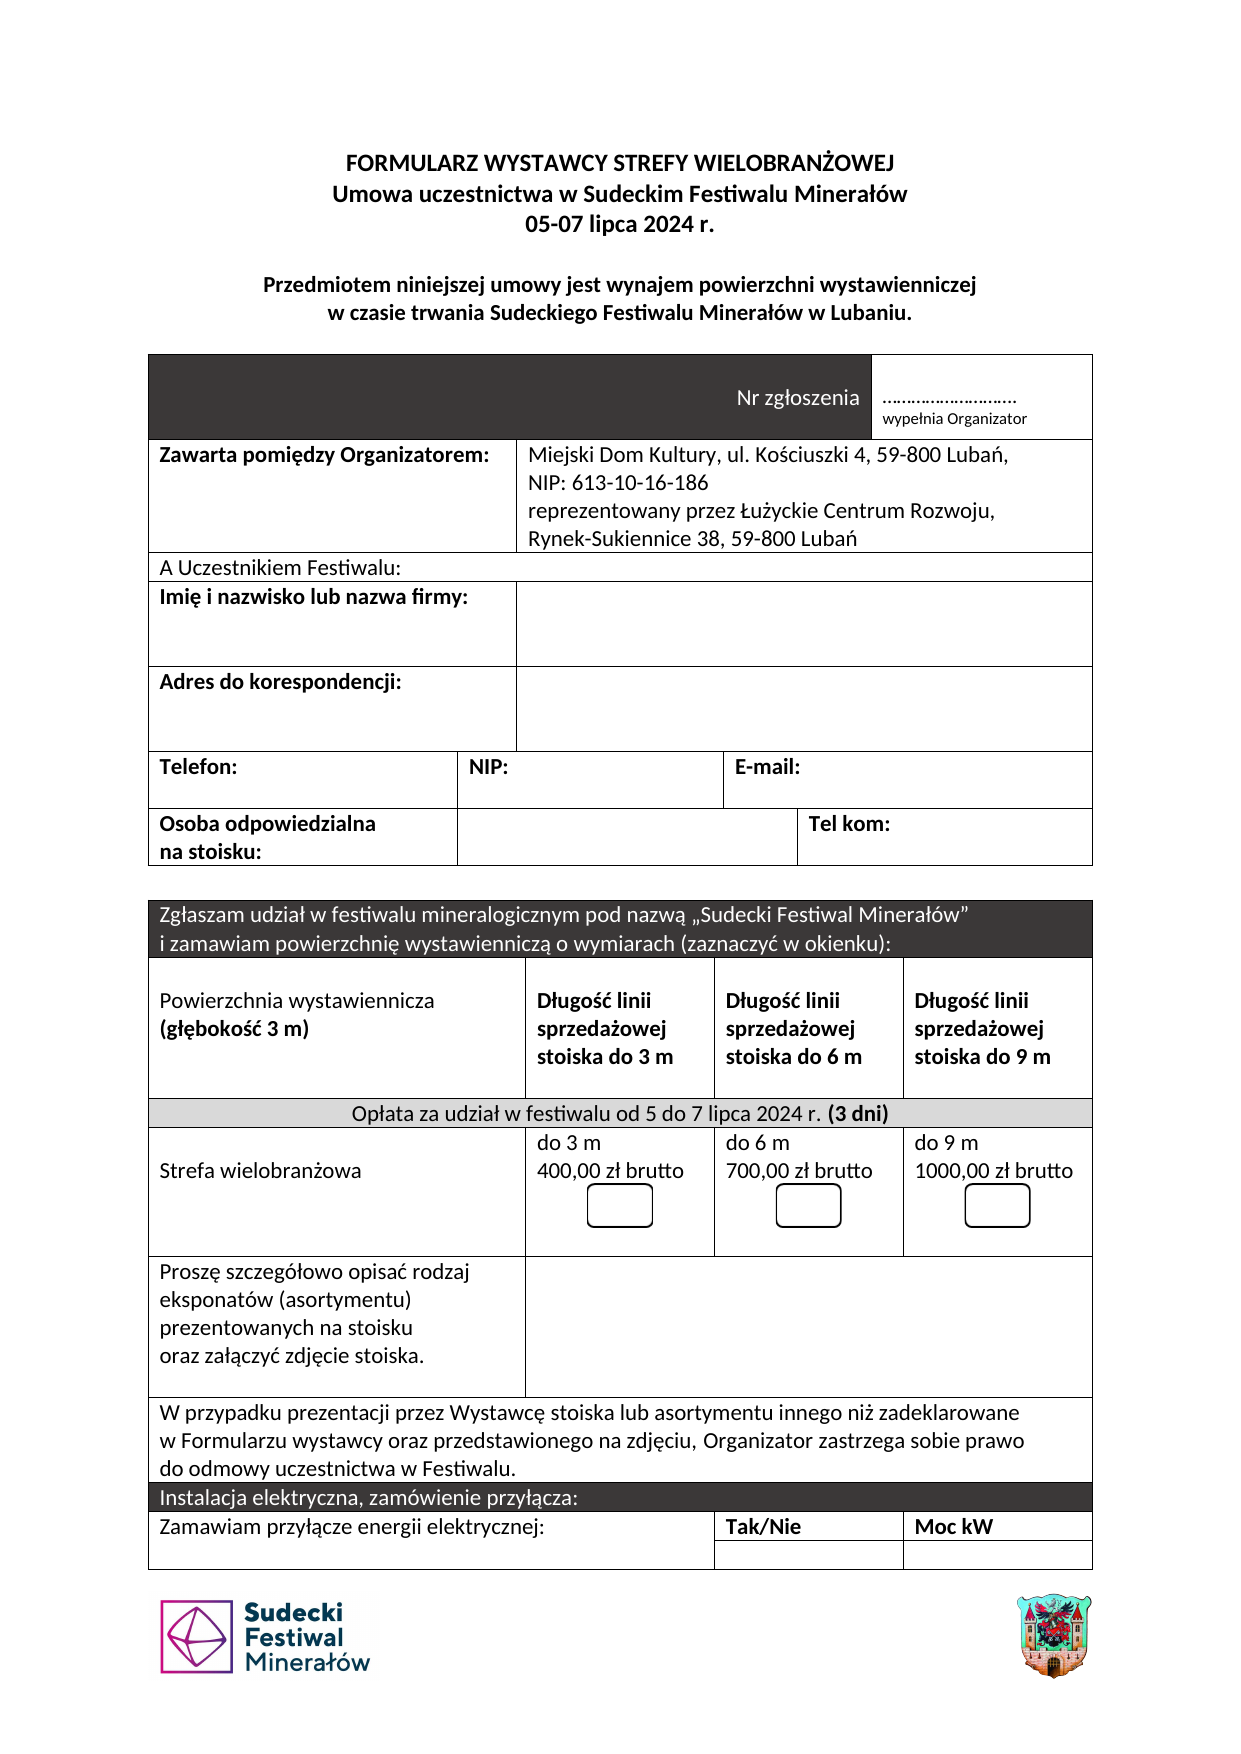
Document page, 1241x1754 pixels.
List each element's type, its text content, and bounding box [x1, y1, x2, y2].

table_cell E-mail: [724, 752, 1092, 808]
table_cell Proszę szczegółowo opisać rodzaj eksponatów (asortymentu) prezentowanych na stoisku oraz załączyć zdjęcie stoiska. [149, 1257, 525, 1397]
table_cell Imię i nazwisko lub nazwa firmy: [149, 582, 516, 666]
table_cell Tak/Nie [715, 1512, 903, 1540]
table_cell Długość linii sprzedażowej stoiska do 3 m [526, 958, 714, 1098]
picture [1016, 1587, 1093, 1681]
table_cell Powierzchnia wystawiennicza (głębokość 3 m) [149, 958, 525, 1098]
table_cell Osoba odpowiedzialna na stoisku: [149, 809, 457, 865]
table_cell [517, 582, 1092, 666]
table_header Zgłaszam udział w festiwalu mineralogicznym pod nazwą „Sudecki Festiwal Minerałów” i zamawiam powierzchnię wystawienniczą o wymiarach (zaznaczyć w okienku): [149, 901, 1092, 957]
table_cell A Uczestnikiem Festiwalu: [149, 553, 1092, 581]
table_cell [526, 1257, 1092, 1397]
table_header Nr zgłoszenia [149, 355, 871, 439]
table_cell [458, 809, 797, 865]
text w czasie trwania Sudeckiego Festiwalu Minerałów w Lubaniu. [148, 298, 1093, 326]
table_cell W przypadku prezentacji przez Wystawcę stoiska lub asortymentu innego niż zadeklarowane w Formularzu wystawcy oraz przedstawionego na zdjęciu, Organizator zastrzega sobie prawo do odmowy uczestnictwa w Festiwalu. [149, 1398, 1092, 1482]
table_cell Długość linii sprzedażowej stoiska do 9 m [904, 958, 1092, 1098]
picture [147, 1591, 381, 1681]
table_cell NIP: [458, 752, 723, 808]
table_cell do 6 m 700,00 zł brutto [715, 1128, 903, 1256]
text 05-07 lipca 2024 r. [148, 209, 1093, 239]
table_cell Tel kom: [798, 809, 1092, 865]
table_cell Zamawiam przyłącze energii elektrycznej: [149, 1512, 714, 1569]
table_cell [904, 1541, 1092, 1569]
table_cell Długość linii sprzedażowej stoiska do 6 m [715, 958, 903, 1098]
table_cell do 9 m 1000,00 zł brutto [904, 1128, 1092, 1256]
table_header ………………………. wypełnia Organizator [872, 355, 1092, 439]
table_cell Opłata za udział w festiwalu od 5 do 7 lipca 2024 r. (3 dni) [149, 1099, 1092, 1127]
text Umowa uczestnictwa w Sudeckim Festiwalu Minerałów [148, 178, 1093, 209]
picture [775, 1183, 842, 1228]
table_cell Miejski Dom Kultury, ul. Kościuszki 4, 59-800 Lubań, NIP: 613-10-16-186 reprezentowany przez Łużyckie Centrum Rozwoju, Rynek-Sukiennice 38, 59-800 Lubań [517, 440, 1092, 552]
table_cell [517, 667, 1092, 751]
picture [587, 1183, 653, 1228]
table_cell Adres do korespondencji: [149, 667, 516, 751]
table_cell do 3 m 400,00 zł brutto [526, 1128, 714, 1256]
table_cell Moc kW [904, 1512, 1092, 1540]
table_cell Telefon: [149, 752, 457, 808]
table_cell Zawarta pomiędzy Organizatorem: [149, 440, 516, 552]
table_cell [715, 1541, 903, 1569]
table_cell Instalacja elektryczna, zamówienie przyłącza: [149, 1483, 1092, 1511]
picture [964, 1183, 1031, 1228]
text FORMULARZ WYSTAWCY STREFY WIELOBRANŻOWEJ [148, 148, 1093, 178]
table_cell Strefa wielobranżowa [149, 1128, 525, 1256]
text Przedmiotem niniejszej umowy jest wynajem powierzchni wystawienniczej [148, 270, 1093, 298]
